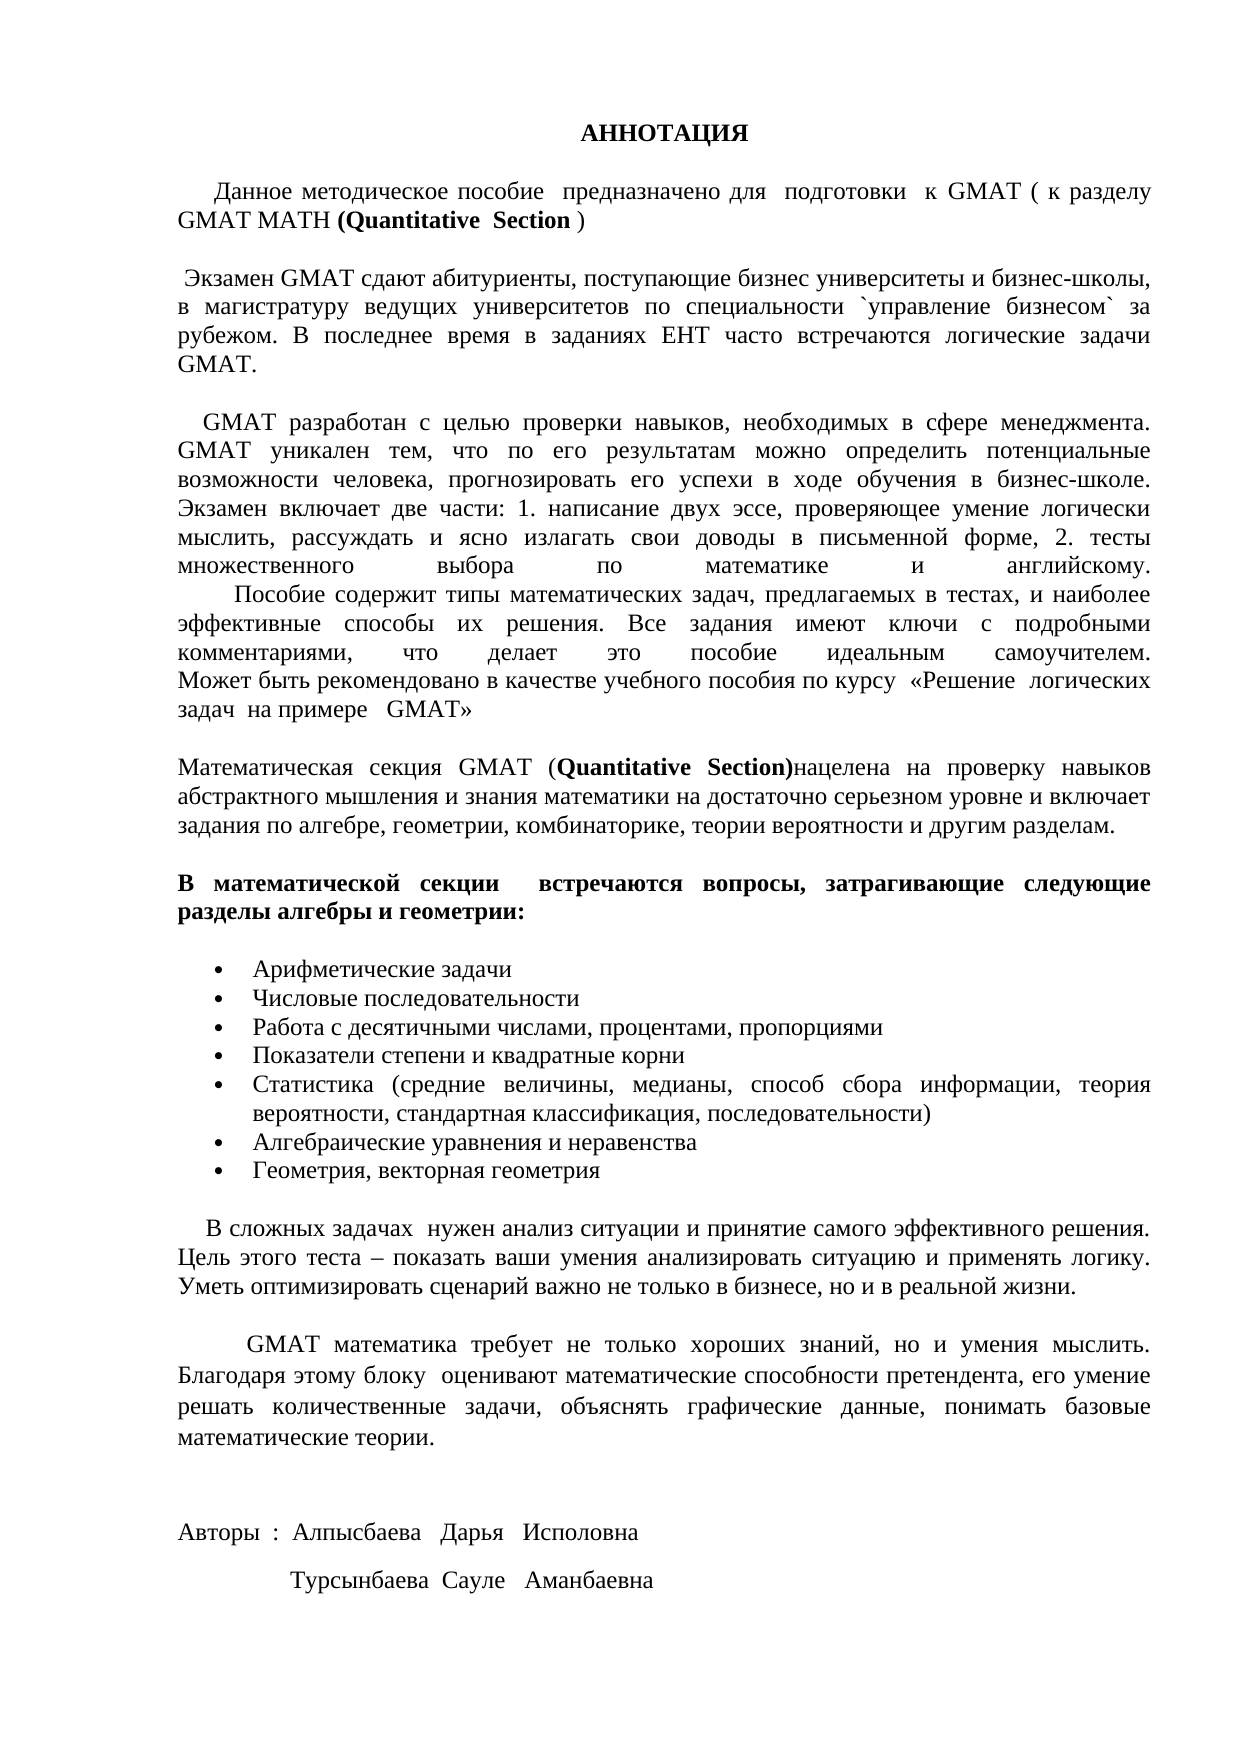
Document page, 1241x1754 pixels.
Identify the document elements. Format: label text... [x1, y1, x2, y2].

text Авторы : Алпысбаева Дарья Исполовна [177, 1517, 1152, 1546]
list Алгебраические уравнения и неравенства [215, 1127, 1152, 1156]
text АННОТАЦИЯ [177, 118, 1152, 147]
text Экзамен GMAT сдают абитуриенты, поступающие бизнес университеты и бизнес-школы, в магистратуру ведущих университетов по специальности `управление бизнесом` за рубежом. В последнее время в заданиях ЕНТ часто встречаются логические задачи GMAT. [177, 263, 1152, 378]
list Статистика (средние величины, медианы, способ сбора информации, теория вероятности, стандартная классификация, последовательности) [215, 1069, 1152, 1127]
list Показатели степени и квадратные корни [215, 1041, 1152, 1069]
text GMAT разработан с целью проверки навыков, необходимых в сфере менеджмента. GMAT уникален тем, что по его результатам можно определить потенциальные возможности человека, прогнозировать его успехи в ходе обучения в бизнес-школе. Экзамен включает две части: 1. написание двух эссе, проверяющее умение логически мыслить, рассуждать и ясно излагать свои доводы в письменной форме, 2. тесты множественного выбора по математике и английскому. Пособие содержит типы математических задач, предлагаемых в тестах, и наиболее эффективные способы их решения. Все задания имеют ключи с подробными комментариями, что делает это пособие идеальным самоучителем. Может быть рекомендовано в качестве учебного пособия по курсу «Решение логических задач на примере GMAT» [177, 407, 1152, 723]
text Турсынбаева Сауле Аманбаевна [177, 1565, 1152, 1594]
list Работа с десятичными числами, процентами, пропорциями [215, 1012, 1152, 1041]
text В математической секции встречаются вопросы, затрагивающие следующие разделы алгебры и геометрии: [177, 868, 1152, 925]
list Арифметические задачи [215, 954, 1152, 983]
text Математическая секция GMAT (Quantitative Section)нацелена на проверку навыков абстрактного мышления и знания математики на достаточно серьезном уровне и включает задания по алгебре, геометрии, комбинаторике, теории вероятности и другим разделам. [177, 752, 1152, 838]
text GMAT математика требует не только хороших знаний, но и умения мыслить. Благодаря этому блоку оценивают математические способности претендента, его умение решать количественные задачи, объяснять графические данные, понимать базовые математические теории. [177, 1329, 1152, 1451]
text В сложных задачах нужен анализ ситуации и принятие самого эффективного решения. Цель этого теста – показать ваши умения анализировать ситуацию и применять логику. Уметь оптимизировать сценарий важно не только в бизнесе, но и в реальной жизни. [177, 1213, 1152, 1300]
list Геометрия, векторная геометрия [215, 1156, 1152, 1184]
list Числовые последовательности [215, 983, 1152, 1012]
text Данное методическое пособие предназначено для подготовки к GMAT ( к разделу GMAT MATH (Quantitative Section ) [177, 176, 1152, 233]
